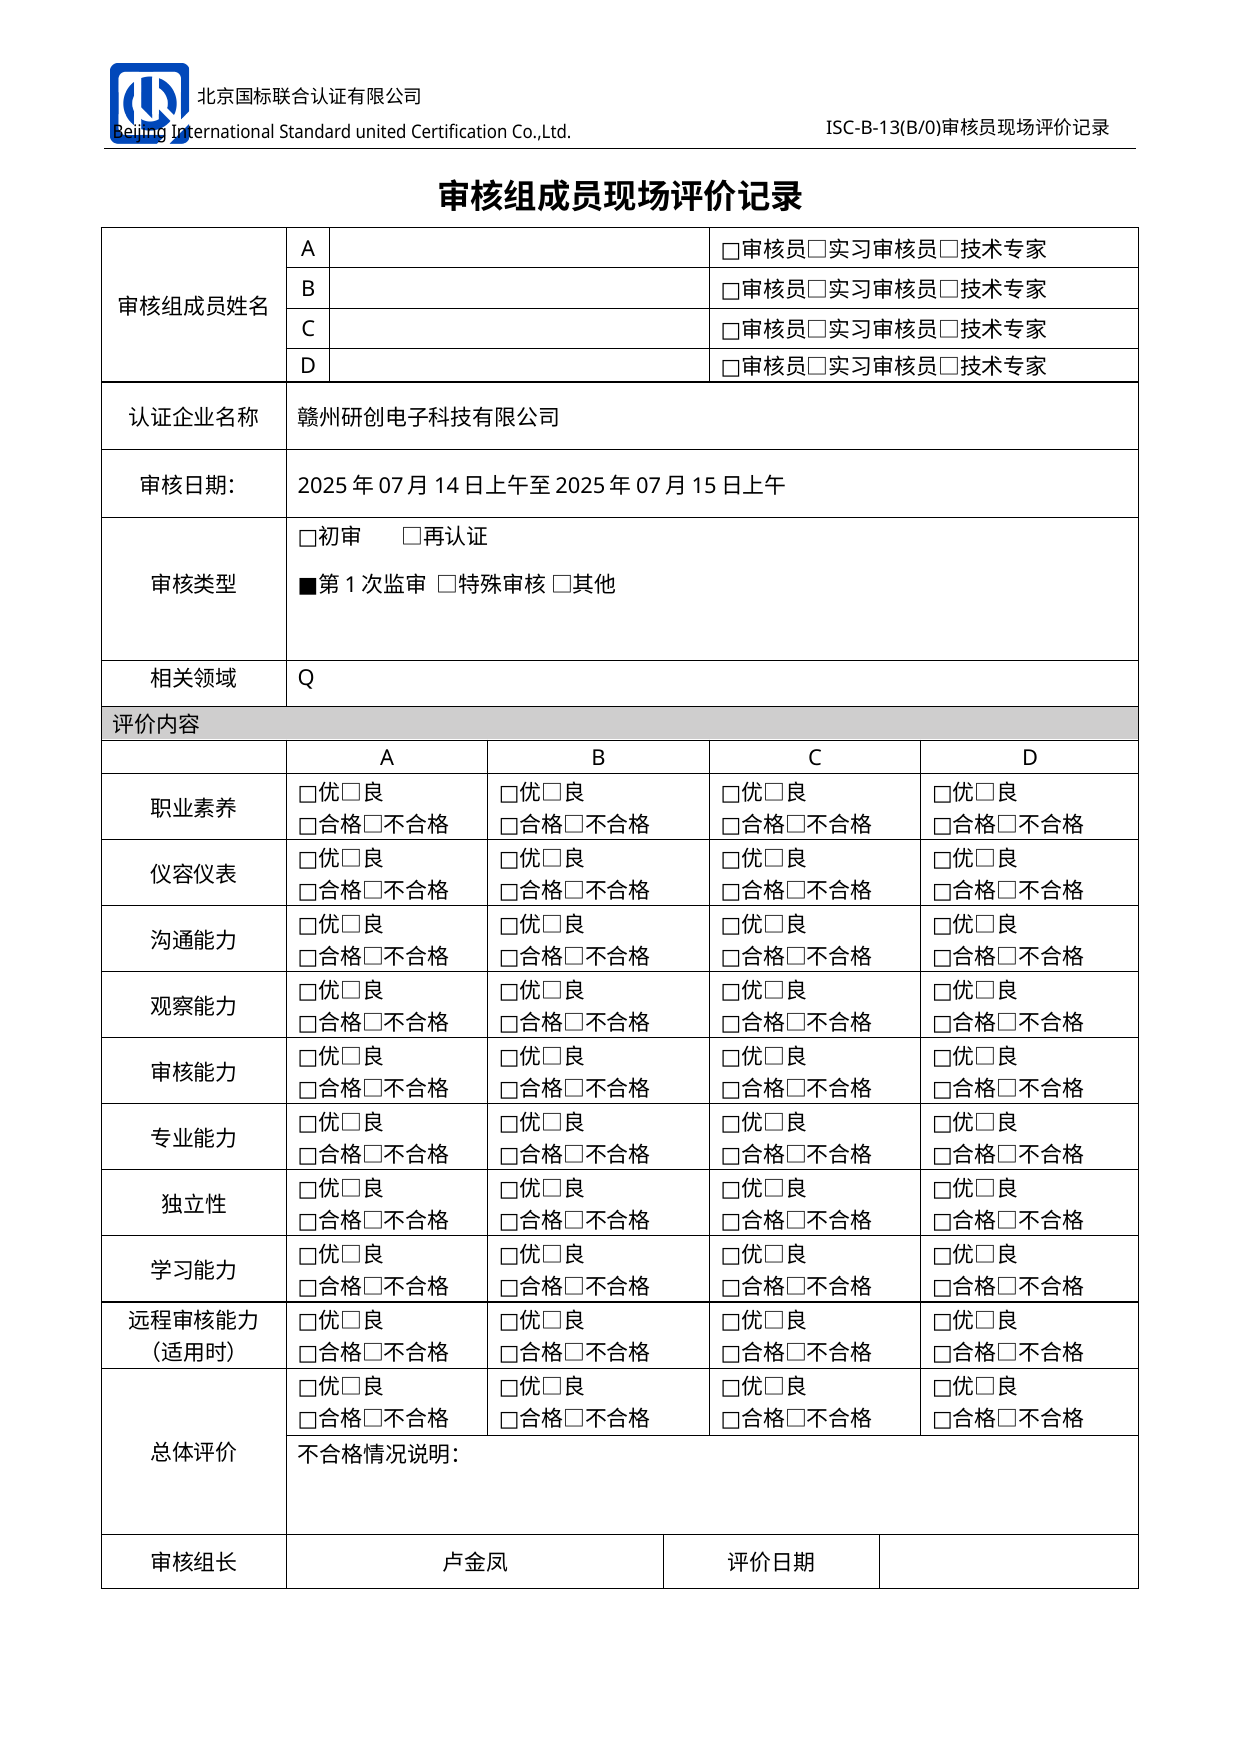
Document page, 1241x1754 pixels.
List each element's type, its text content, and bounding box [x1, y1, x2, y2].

table_cell □初审 □再认证 ■第1次监审 □特殊审核 □其他 [287, 518, 1138, 660]
table_cell [880, 1535, 1138, 1587]
table_cell □优□良 □合格□不合格 [921, 840, 1138, 905]
table_cell □优□良 □合格□不合格 [921, 1236, 1138, 1301]
table_cell □优□良 □合格□不合格 [488, 972, 709, 1037]
table_cell □审核员□实习审核员□技术专家 [710, 309, 1138, 348]
table_cell 评价日期 [664, 1535, 879, 1587]
table_cell 远程审核能力 （适用时） [102, 1303, 286, 1367]
table_cell 观察能力 [102, 972, 286, 1037]
table_cell □优□良 □合格□不合格 [488, 1303, 709, 1367]
table_cell 审核类型 [102, 518, 286, 660]
table_cell □优□良 □合格□不合格 [921, 1170, 1138, 1235]
table_cell 总体评价 [102, 1369, 286, 1534]
table_cell [102, 741, 286, 773]
table_cell 审核日期： [102, 450, 286, 517]
table_cell □优□良 □合格□不合格 [488, 774, 709, 839]
table_cell 专业能力 [102, 1104, 286, 1169]
picture [110, 63, 190, 144]
table_cell □优□良 □合格□不合格 [287, 774, 487, 839]
table_cell C [710, 741, 920, 773]
table_cell 沟通能力 [102, 906, 286, 971]
table_cell □优□良 □合格□不合格 [710, 906, 920, 971]
table_cell □优□良 □合格□不合格 [710, 774, 920, 839]
table_header 审核组成员姓名 [102, 228, 286, 381]
table_cell □优□良 □合格□不合格 [488, 1104, 709, 1169]
table_cell [330, 349, 709, 381]
table_cell 审核组长 [102, 1535, 286, 1587]
table_cell □优□良 □合格□不合格 [921, 906, 1138, 971]
table_cell □优□良 □合格□不合格 [710, 1170, 920, 1235]
table_cell 审核能力 [102, 1038, 286, 1103]
table_cell □优□良 □合格□不合格 [710, 840, 920, 905]
table_header [330, 228, 709, 267]
table_cell □优□良 □合格□不合格 [921, 1303, 1138, 1367]
table_cell □优□良 □合格□不合格 [287, 1104, 487, 1169]
table_cell B [488, 741, 709, 773]
table_cell 职业素养 [102, 774, 286, 839]
table_cell D [921, 741, 1138, 773]
table_cell □优□良 □合格□不合格 [710, 1236, 920, 1301]
table_cell □优□良 □合格□不合格 [921, 1038, 1138, 1103]
table_cell 评价内容 [102, 707, 1138, 739]
text 审核组成员现场评价记录 [112, 162, 1128, 227]
table_cell □优□良 □合格□不合格 [287, 1369, 487, 1435]
table_cell B [287, 268, 329, 308]
table_cell □优□良 □合格□不合格 [488, 1170, 709, 1235]
table_cell 仪容仪表 [102, 840, 286, 905]
table_cell 赣州研创电子科技有限公司 [287, 383, 1138, 449]
table_cell □优□良 □合格□不合格 [287, 1038, 487, 1103]
table_cell 独立性 [102, 1170, 286, 1235]
table_cell □审核员□实习审核员□技术专家 [710, 349, 1138, 381]
table_cell □优□良 □合格□不合格 [488, 840, 709, 905]
table_cell □优□良 □合格□不合格 [710, 1038, 920, 1103]
table_cell □优□良 □合格□不合格 [488, 1236, 709, 1301]
table_cell □优□良 □合格□不合格 [921, 972, 1138, 1037]
table_cell □优□良 □合格□不合格 [710, 1104, 920, 1169]
table_cell □优□良 □合格□不合格 [488, 1038, 709, 1103]
table_cell □优□良 □合格□不合格 [921, 1104, 1138, 1169]
table_cell □优□良 □合格□不合格 [921, 774, 1138, 839]
table_cell □优□良 □合格□不合格 [287, 1170, 487, 1235]
table_cell 不合格情况说明： [287, 1436, 1138, 1534]
table_cell □优□良 □合格□不合格 [710, 972, 920, 1037]
table_header A [287, 228, 329, 267]
table_cell □优□良 □合格□不合格 [488, 906, 709, 971]
table_header □审核员□实习审核员□技术专家 [710, 228, 1138, 267]
table_cell Q [287, 661, 1138, 706]
table_cell □审核员□实习审核员□技术专家 [710, 268, 1138, 308]
table_cell A [287, 741, 487, 773]
table_cell 2025年07月14日上午至2025年07月15日上午 [287, 450, 1138, 517]
table_cell 认证企业名称 [102, 383, 286, 449]
table_cell C [287, 309, 329, 348]
table_cell □优□良 □合格□不合格 [287, 1236, 487, 1301]
table_cell [330, 309, 709, 348]
table_cell □优□良 □合格□不合格 [287, 906, 487, 971]
table_cell □优□良 □合格□不合格 [488, 1369, 709, 1435]
table_cell [330, 268, 709, 308]
table_cell □优□良 □合格□不合格 [710, 1303, 920, 1367]
table_cell 卢金凤 [287, 1535, 663, 1587]
table_cell □优□良 □合格□不合格 [287, 972, 487, 1037]
table_cell D [287, 349, 329, 381]
table_cell 相关领域 [102, 661, 286, 706]
table_cell □优□良 □合格□不合格 [287, 840, 487, 905]
table_cell □优□良 □合格□不合格 [287, 1303, 487, 1367]
table_cell 学习能力 [102, 1236, 286, 1301]
table_cell □优□良 □合格□不合格 [710, 1369, 920, 1435]
table_cell □优□良 □合格□不合格 [921, 1369, 1138, 1435]
